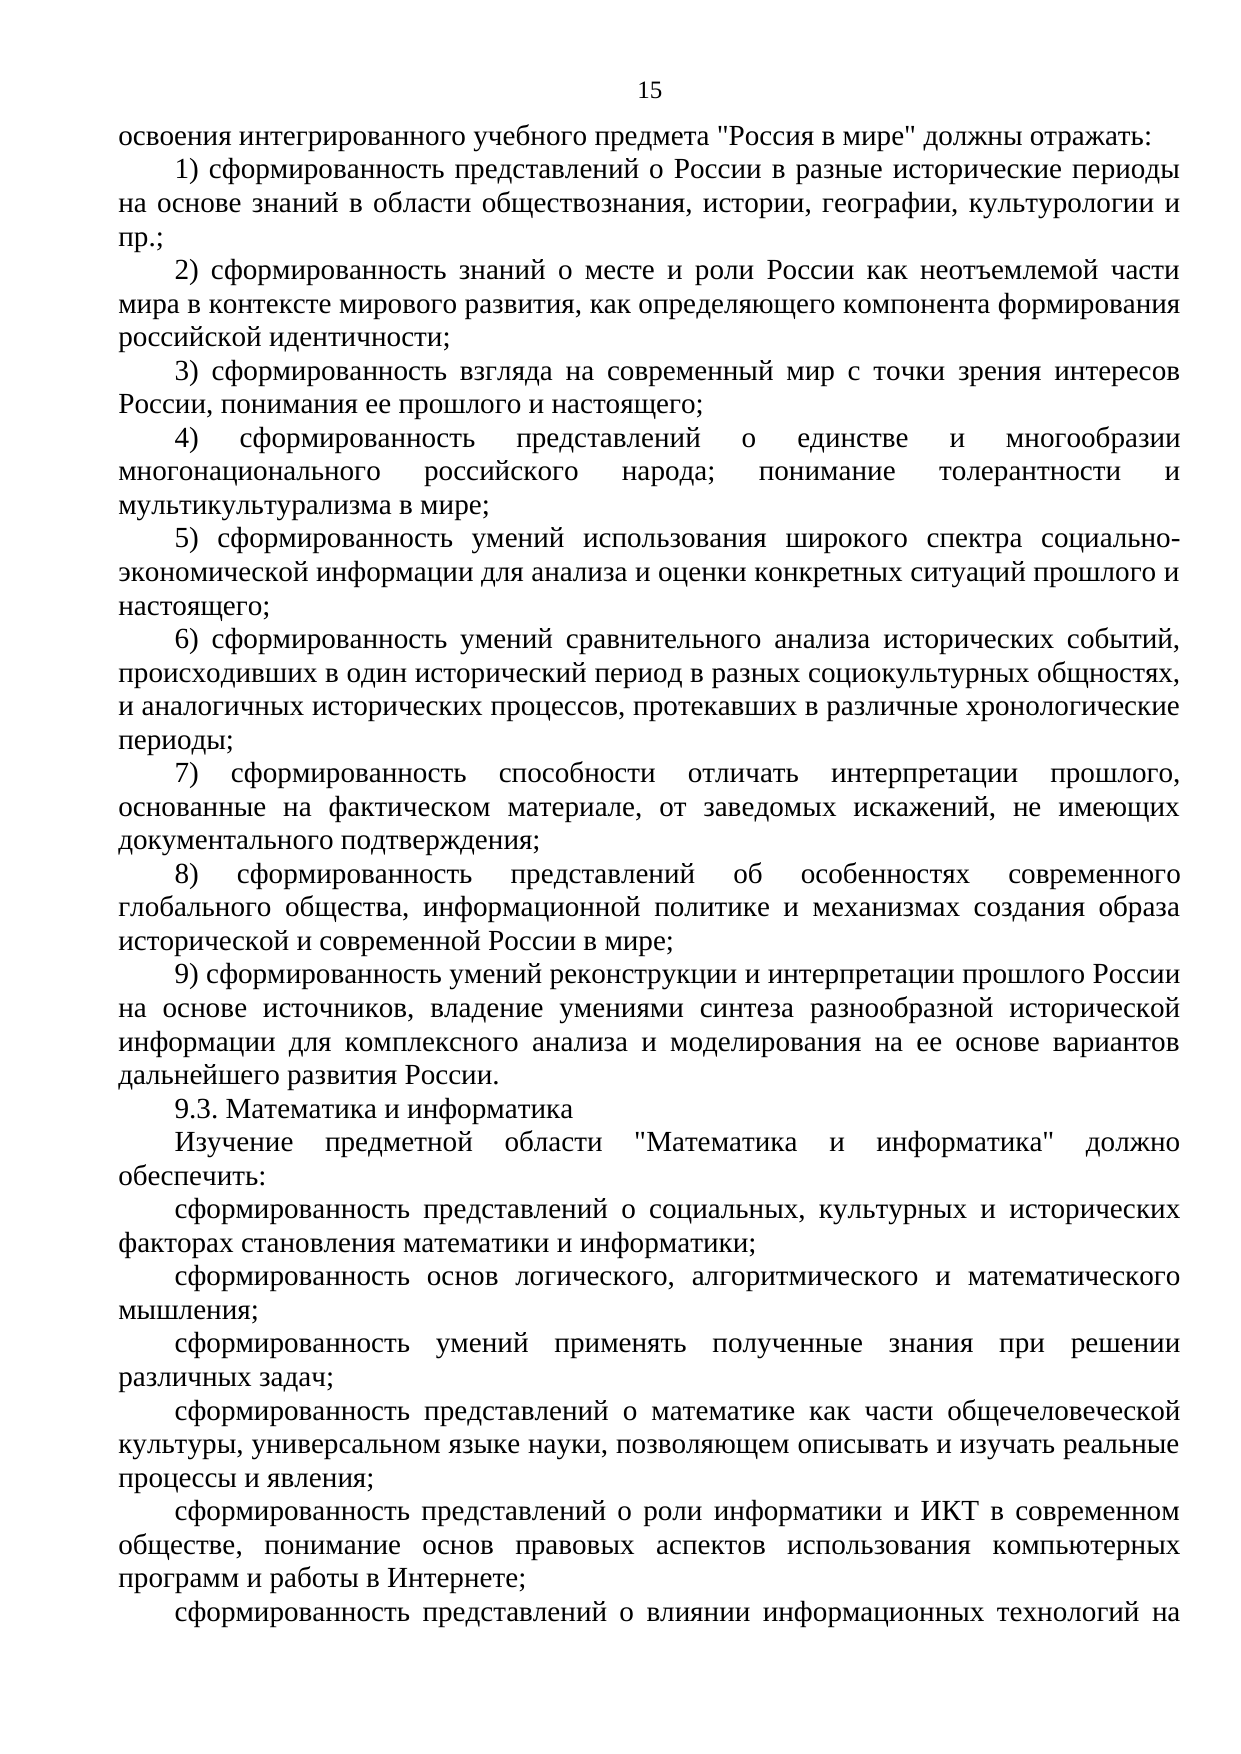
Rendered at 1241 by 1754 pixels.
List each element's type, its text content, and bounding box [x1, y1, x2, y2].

text сформированность умений применять полученные знания при решении различных задач; [118, 1326, 1181, 1393]
text 8) сформированность представлений об особенностях современного глобального общества, информационной политике и механизмах создания образа исторической и современной России в мире; [118, 856, 1181, 957]
text сформированность представлений о роли информатики и ИКТ в современном обществе, понимание основ правовых аспектов использования компьютерных программ и работы в Интернете; [118, 1493, 1181, 1594]
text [118, 1594, 1181, 1627]
text сформированность основ логического, алгоритмического и математического мышления; [118, 1258, 1181, 1326]
text 1) сформированность представлений о России в разные исторические периоды на основе знаний в области обществознания, истории, географии, культурологии и пр.; [118, 152, 1181, 252]
text сформированность представлений о математике как части общечеловеческой культуры, универсальном языке науки, позволяющем описывать и изучать реальные процессы и явления; [118, 1393, 1181, 1493]
text 5) сформированность умений использования широкого спектра социально-экономической информации для анализа и оценки конкретных ситуаций прошлого и настоящего; [118, 521, 1181, 621]
text сформированность представлений о социальных, культурных и исторических факторах становления математики и информатики; [118, 1191, 1181, 1258]
text Изучение предметной области "Математика и информатика" должно обеспечить: [118, 1124, 1181, 1191]
text 2) сформированность знаний о месте и роли России как неотъемлемой части мира в контексте мирового развития, как определяющего компонента формирования российской идентичности; [118, 252, 1181, 353]
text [118, 118, 1181, 152]
text 9.3. Математика и информатика [118, 1091, 1181, 1124]
text 9) сформированность умений реконструкции и интерпретации прошлого России на основе источников, владение умениями синтеза разнообразной исторической информации для комплексного анализа и моделирования на ее основе вариантов дальнейшего развития России. [118, 957, 1181, 1091]
text 6) сформированность умений сравнительного анализа исторических событий, происходивших в один исторический период в разных социокультурных общностях, и аналогичных исторических процессов, протекавших в различные хронологические периоды; [118, 621, 1181, 755]
text 7) сформированность способности отличать интерпретации прошлого, основанные на фактическом материале, от заведомых искажений, не имеющих документального подтверждения; [118, 755, 1181, 856]
text 3) сформированность взгляда на современный мир с точки зрения интересов России, понимания ее прошлого и настоящего; [118, 353, 1181, 420]
text 4) сформированность представлений о единстве и многообразии многонационального российского народа; понимание толерантности и мультикультурализма в мире; [118, 420, 1181, 521]
